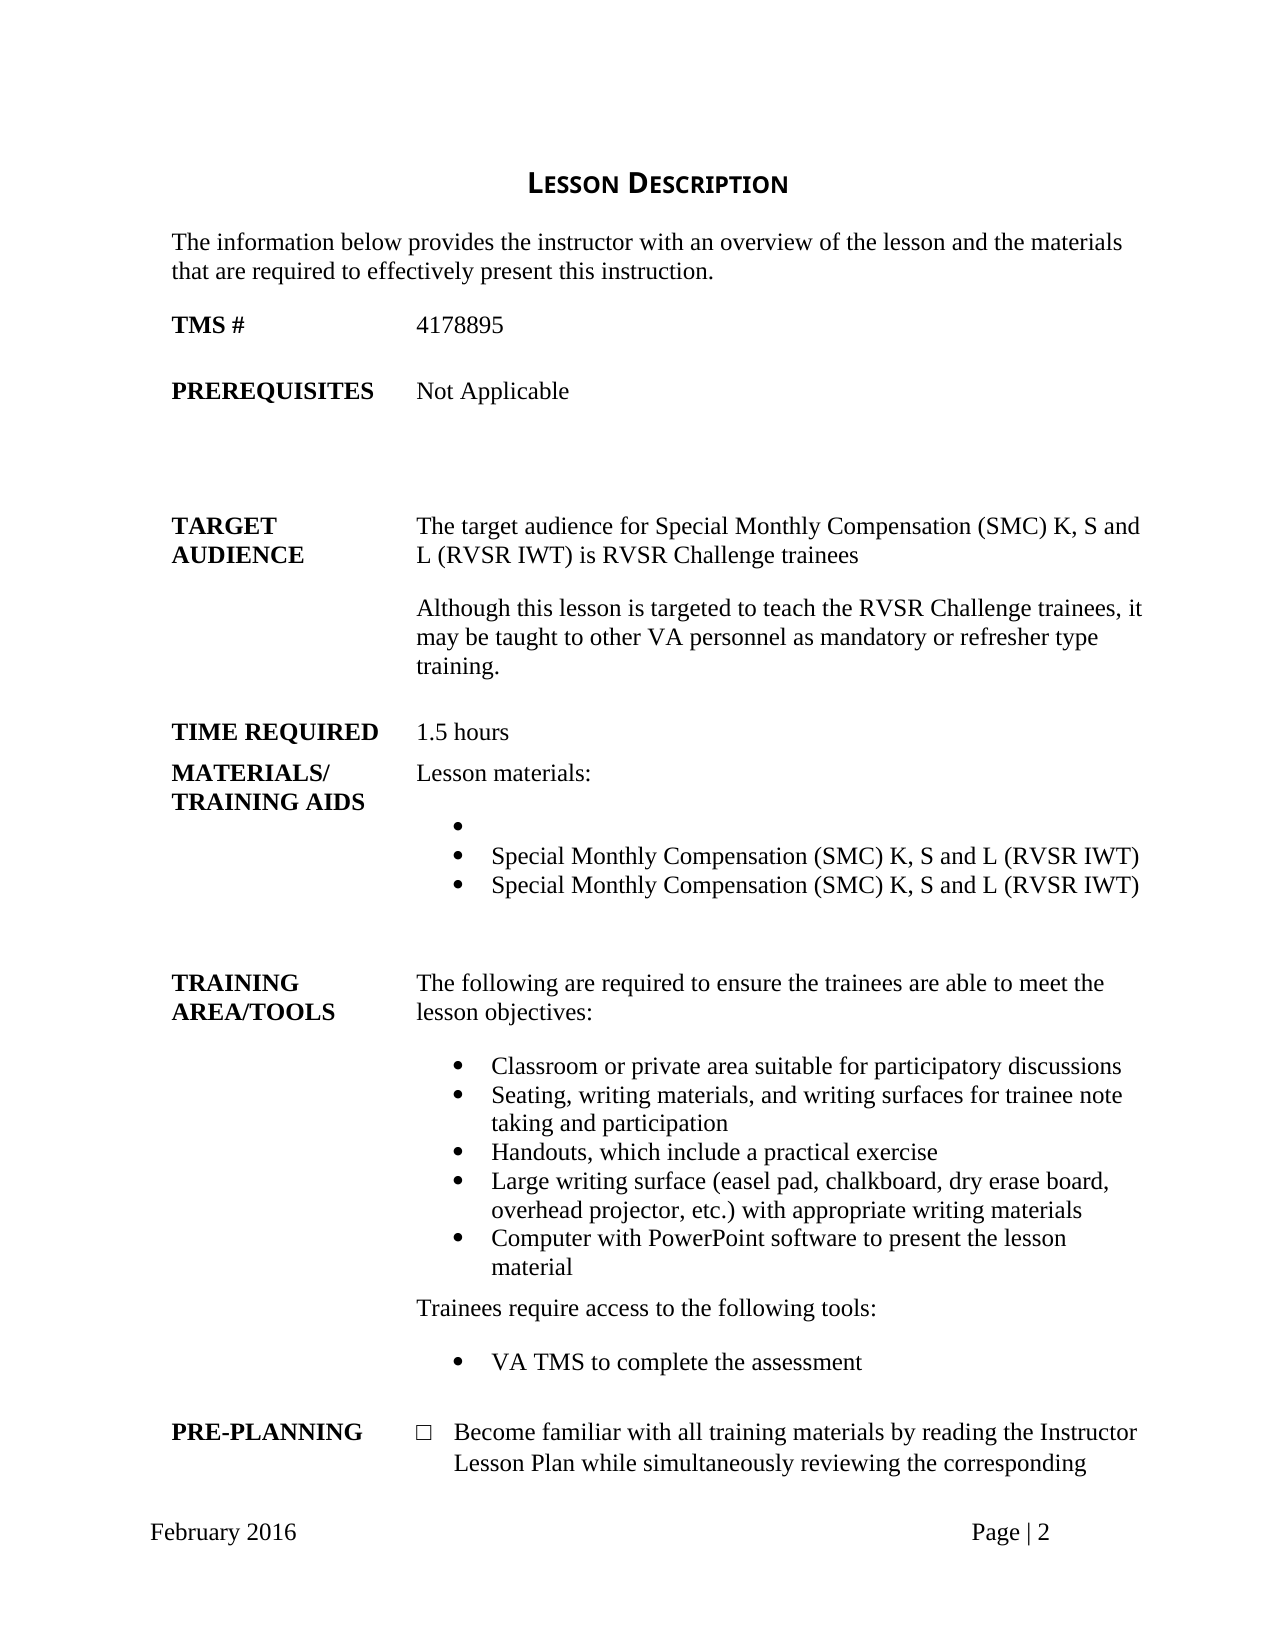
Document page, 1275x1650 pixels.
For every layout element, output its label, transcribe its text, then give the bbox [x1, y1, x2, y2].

table_cell Lesson materials: Special Monthly Compensation (SMC) K, S and L (RVSR IWT) PowerPoint Special Monthly Compensation (SMC) K, S and L (RVSR IWT) Primer Handout Special Monthly Compensation (SMC) K, S, and L (RVSR IWT) Review Exercises [404, 746, 1156, 956]
table_cell Not Applicable [404, 364, 1156, 498]
table_cell 4178895 [404, 297, 1156, 363]
table_header Lesson Description [159, 150, 1156, 215]
table_cell The information below provides the instructor with an overview of the lesson and the materials that are required to effectively present this instruction. [159, 215, 1156, 297]
table_cell Pre-Planning [159, 1405, 404, 1487]
table_cell Materials/ TRAINING AIDS [159, 746, 404, 956]
table_cell TMS # [159, 297, 404, 363]
table_cell Training Area/Tools [159, 956, 404, 1405]
table_cell The following are required to ensure the trainees are able to meet the lesson objectives: Classroom or private area suitable for participatory discussions Seating, writing materials, and writing surfaces for trainee note taking and participation Handouts, which include a practical exercise Large writing surface (easel pad, chalkboard, dry erase board, overhead projector, etc.) with appropriate writing materials Computer with PowerPoint software to present the lesson material Trainees require access to the following tools: VA TMS to complete the assessment [404, 956, 1156, 1405]
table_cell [404, 1405, 1156, 1487]
table_cell target audience [159, 499, 404, 705]
table_cell The target audience for Special Monthly Compensation (SMC) K, S and L (RVSR IWT) is RVSR Challenge trainees Although this lesson is targeted to teach the RVSR Challenge trainees, it may be taught to other VA personnel as mandatory or refresher type training. [404, 499, 1156, 705]
table_cell 1.5 hours [404, 705, 1156, 746]
table_cell Prerequisites [159, 364, 404, 498]
table_cell Time Required [159, 705, 404, 746]
